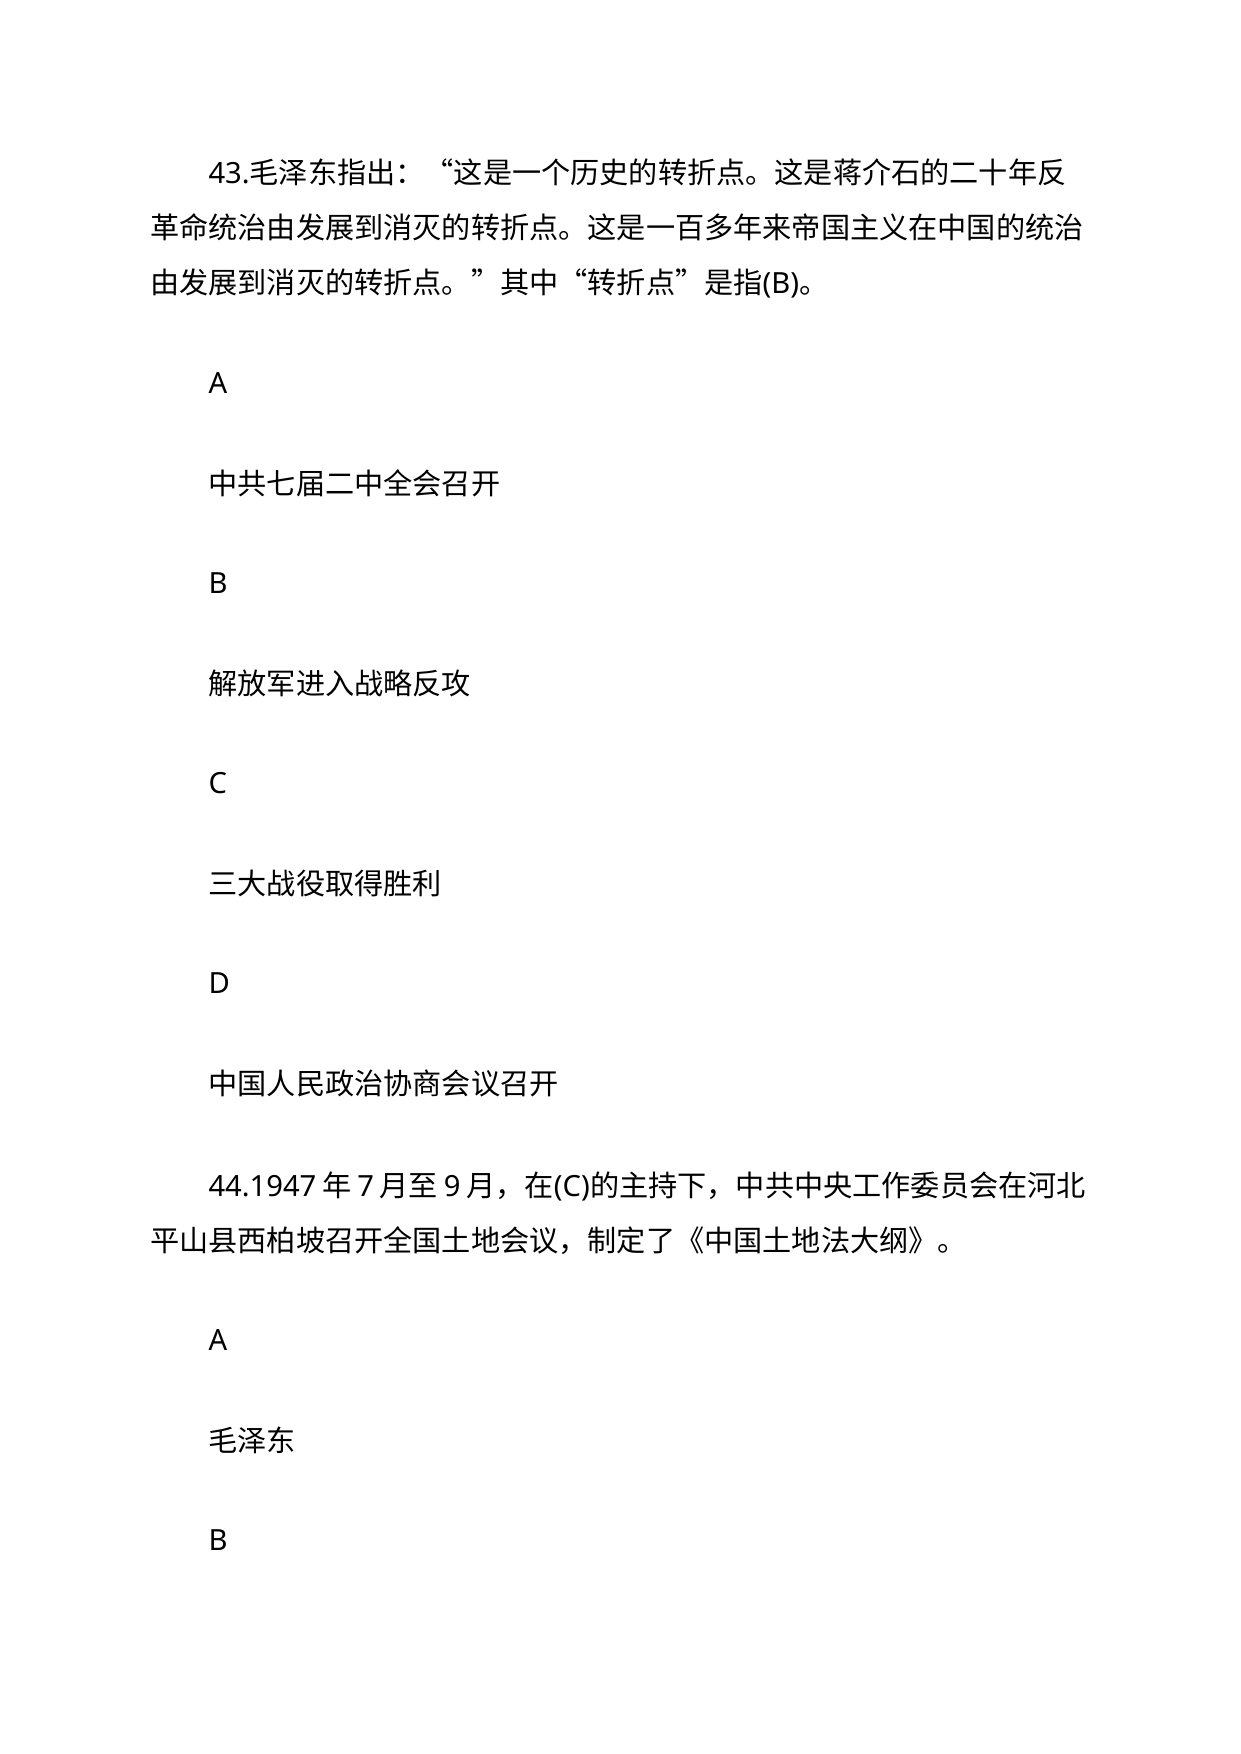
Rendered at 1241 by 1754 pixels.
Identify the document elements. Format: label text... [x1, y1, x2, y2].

text C [150, 762, 1090, 802]
text B [150, 562, 1090, 602]
text D [150, 962, 1090, 1002]
text 三大战役取得胜利 [150, 861, 1090, 903]
text 解放军进入战略反攻 [150, 661, 1090, 703]
text 中共七届二中全会召开 [150, 460, 1090, 503]
text 中国人民政治协商会议召开 [150, 1061, 1090, 1103]
text 毛泽东 [150, 1418, 1090, 1460]
text B [150, 1520, 1090, 1559]
text 43.毛泽东指出：“这是一个历史的转折点。这是蒋介石的二十年反革命统治由发展到消灭的转折点。这是一百多年来帝国主义在中国的统治由发展到消灭的转折点。”其中“转折点”是指(B)。 [150, 150, 1090, 302]
text A [150, 362, 1090, 402]
text A [150, 1319, 1090, 1359]
text 44.1947年7月至9月，在(C)的主持下，中共中央工作委员会在河北平山县西柏坡召开全国土地会议，制定了《中国土地法大纲》。 [150, 1163, 1090, 1260]
